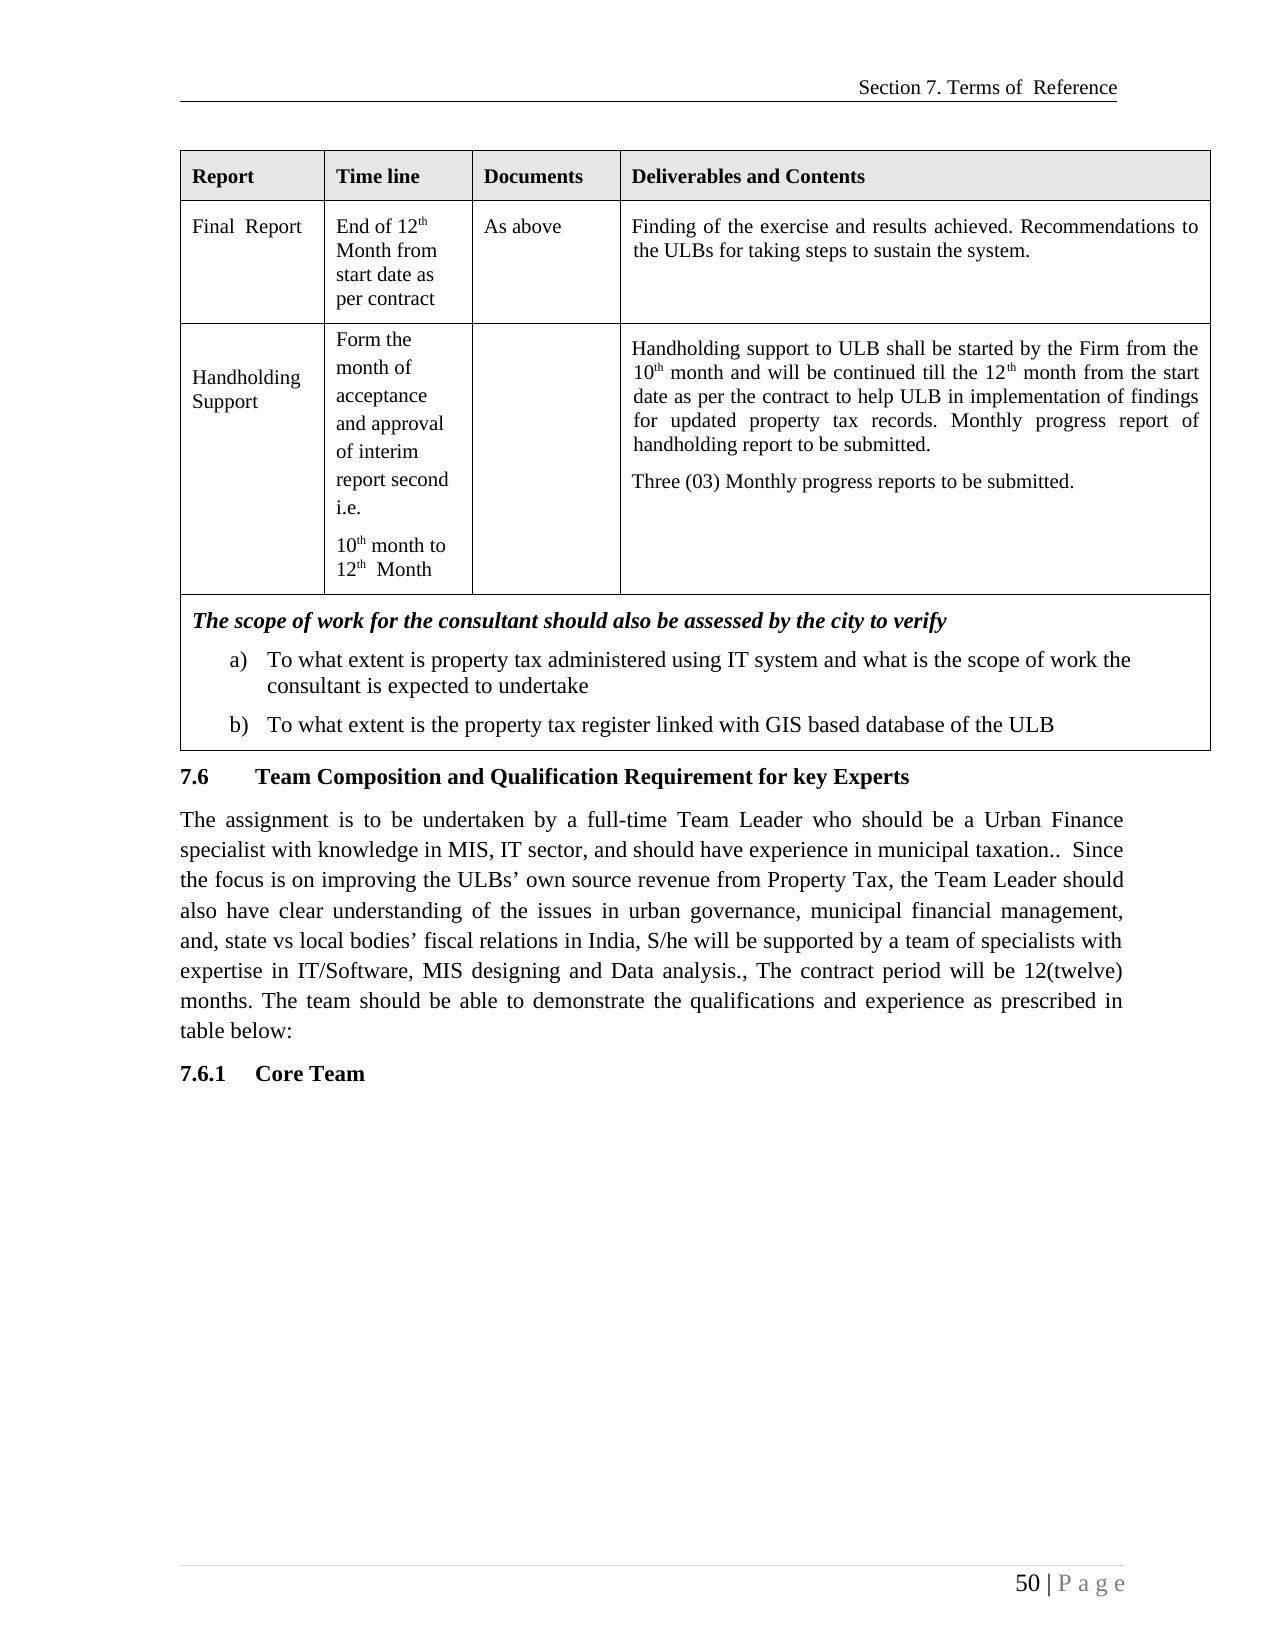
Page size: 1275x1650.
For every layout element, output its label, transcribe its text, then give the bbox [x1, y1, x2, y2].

table_cell Handholding support to ULB shall be started by the Firm from the 10th month and will be continued till the 12th month from the start date as per the contract to help ULB in implementation of findings for updated property tax records. Monthly progress report of handholding report to be submitted. Three (03) Monthly progress reports to be submitted. [621, 324, 1210, 593]
table_cell Finding of the exercise and results achieved. Recommendations to the ULBs for taking steps to sustain the system. [621, 201, 1210, 322]
table_cell Handholding Support [181, 324, 324, 593]
table_header Time line [325, 151, 472, 200]
table_cell [473, 324, 620, 593]
table_header Documents [473, 151, 620, 200]
table_cell Final Report [181, 201, 324, 322]
subtitle 7.6 Team Composition and Qualification Requirement for key Experts [180, 763, 1125, 790]
table_header Deliverables and Contents [621, 151, 1210, 200]
table_cell The scope of work for the consultant should also be assessed by the city to verify To what extent is property tax administered using IT system and what is the scope of work the consultant is expected to undertake To what extent is the property tax register linked with GIS based database of the ULB [181, 595, 1210, 750]
table_cell Form the month of acceptance and approval of interim report second i.e. 10th month to 12th Month [325, 324, 472, 593]
table_cell End of 12th Month from start date as per contract [325, 201, 472, 322]
text 7.6.1 Core Team [180, 1060, 1125, 1087]
table_cell As above [473, 201, 620, 322]
table_header Report [181, 151, 324, 200]
text The assignment is to be undertaken by a full-time Team Leader who should be a Urban Finance specialist with knowledge in MIS, IT sector, and should have experience in municipal taxation.. Since the focus is on improving the ULBs’ own source revenue from Property Tax, the Team Leader should also have clear understanding of the issues in urban governance, municipal financial management, and, state vs local bodies’ fiscal relations in India, S/he will be supported by a team of specialists with expertise in IT/Software, MIS designing and Data analysis., The contract period will be 12(twelve) months. The team should be able to demonstrate the qualifications and experience as prescribed in table below: [180, 806, 1125, 1044]
